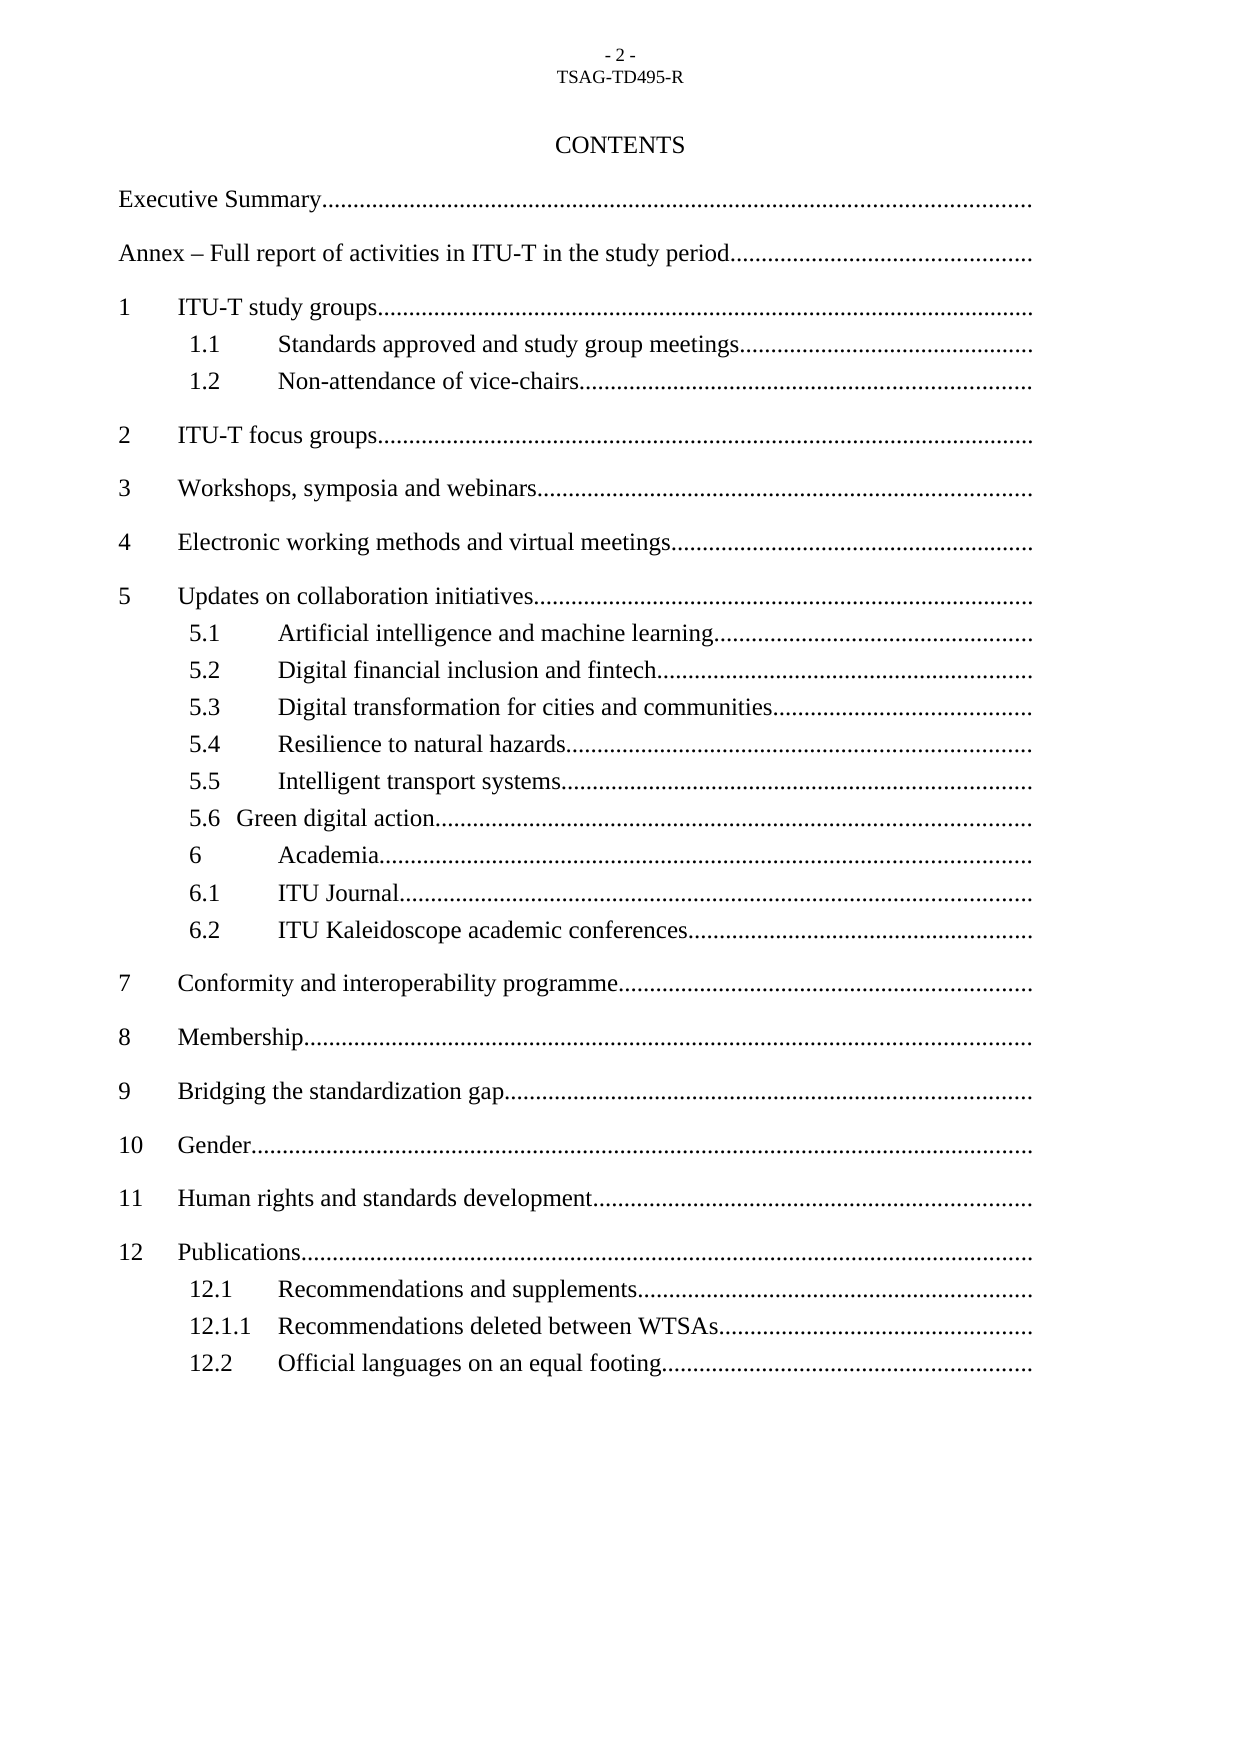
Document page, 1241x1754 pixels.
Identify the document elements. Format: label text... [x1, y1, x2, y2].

text Executive Summary 3 [118, 184, 1033, 213]
text Annex – Full report of activities in ITU-T in the study period 3 [118, 238, 1033, 267]
text 3 Workshops, symposia and webinars 9 [118, 473, 1033, 502]
text 1.1 Standards approved and study group meetings 7 [189, 329, 1033, 358]
text CONTENTS [118, 131, 1122, 159]
text 6.2 ITU Kaleidoscope academic conferences 15 [189, 915, 1033, 943]
text 5 Updates on collaboration initiatives 10 [118, 581, 1033, 610]
text 4 Electronic working methods and virtual meetings 9 [118, 527, 1033, 556]
text 6.1 ITU Journal 15 [189, 878, 1033, 906]
text 12 Publications 25 [118, 1237, 1033, 1266]
text 5.6 Green digital action 15 [189, 803, 1033, 832]
text 9 Bridging the standardization gap 19 [118, 1076, 1033, 1105]
text 7 Conformity and interoperability programme 16 [118, 968, 1033, 997]
text 1.2 Non-attendance of vice-chairs 7 [189, 366, 1033, 395]
text 1 ITU-T study groups 7 [118, 292, 1033, 321]
text 11 Human rights and standards development 24 [118, 1183, 1033, 1212]
text 2 ITU-T focus groups 8 [118, 420, 1033, 448]
text 8 Membership 18 [118, 1022, 1033, 1051]
text 12.2 Official languages on an equal footing 27 [189, 1348, 1033, 1377]
text 5.4 Resilience to natural hazards 14 [189, 729, 1033, 758]
text 5.3 Digital transformation for cities and communities 12 [189, 692, 1033, 721]
text 5.2 Digital financial inclusion and fintech 11 [189, 655, 1033, 684]
text 12.1.1 Recommendations deleted between WTSAs 25 [189, 1311, 1033, 1340]
text 10 Gender 22 [118, 1130, 1033, 1158]
text 12.1 Recommendations and supplements 25 [189, 1274, 1033, 1303]
text 5.1 Artificial intelligence and machine learning 10 [189, 618, 1033, 647]
text 6 Academia 15 [189, 841, 1033, 869]
text 5.5 Intelligent transport systems 14 [189, 766, 1033, 795]
